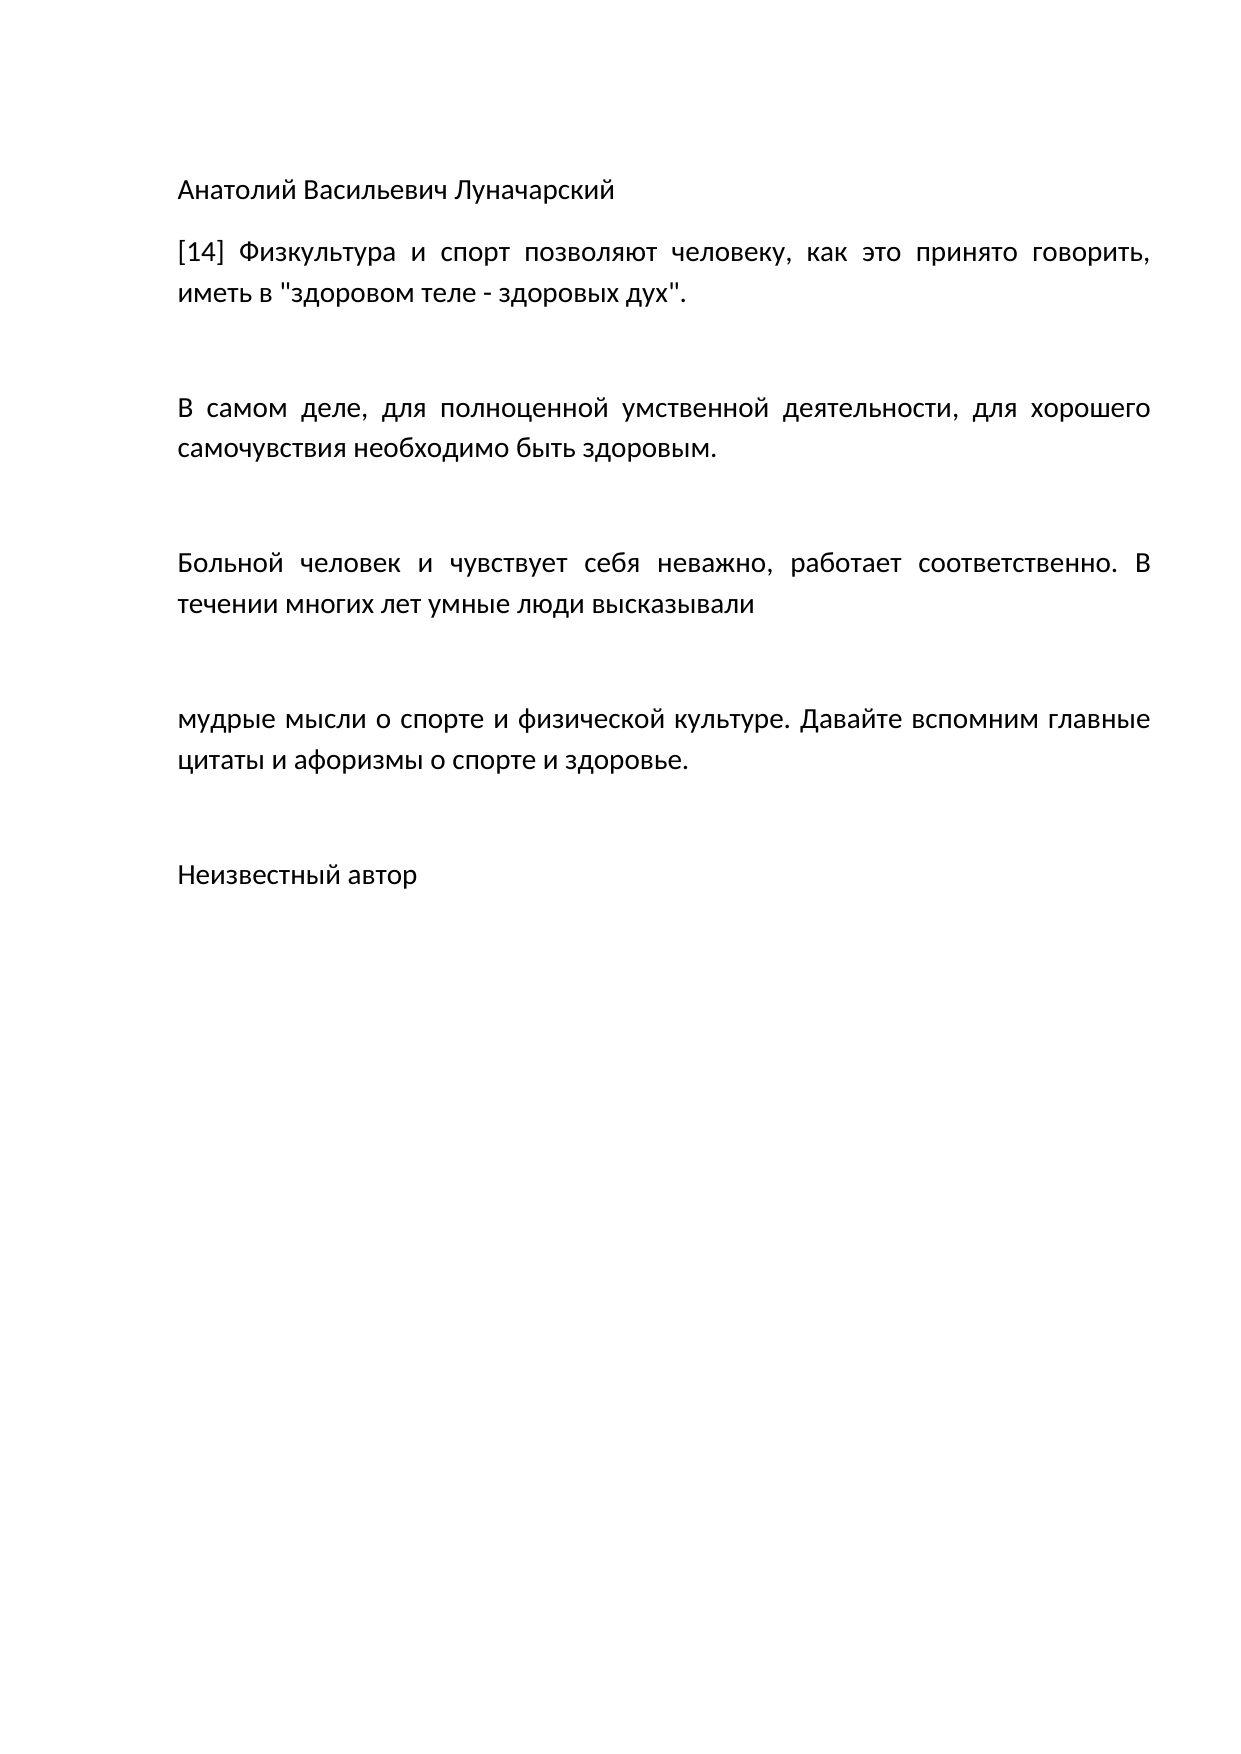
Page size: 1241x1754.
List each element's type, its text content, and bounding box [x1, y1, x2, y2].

text Больной человек и чувствует себя неважно, работает соответственно. В течении многих лет умные люди высказывали [177, 544, 1152, 621]
text Анатолий Васильевич Луначарский [177, 171, 1152, 207]
text Неизвестный автор [177, 856, 1152, 891]
text В самом деле, для полноценной умственной деятельности, для хорошего самочувствия необходимо быть здоровым. [177, 389, 1152, 465]
text [14] Физкультура и спорт позволяют человеку, как это принято говорить, иметь в "здоровом теле - здоровых дух". [177, 233, 1152, 309]
text мудрые мысли о спорте и физической культуре. Давайте вспомним главные цитаты и афоризмы о спорте и здоровье. [177, 700, 1152, 777]
